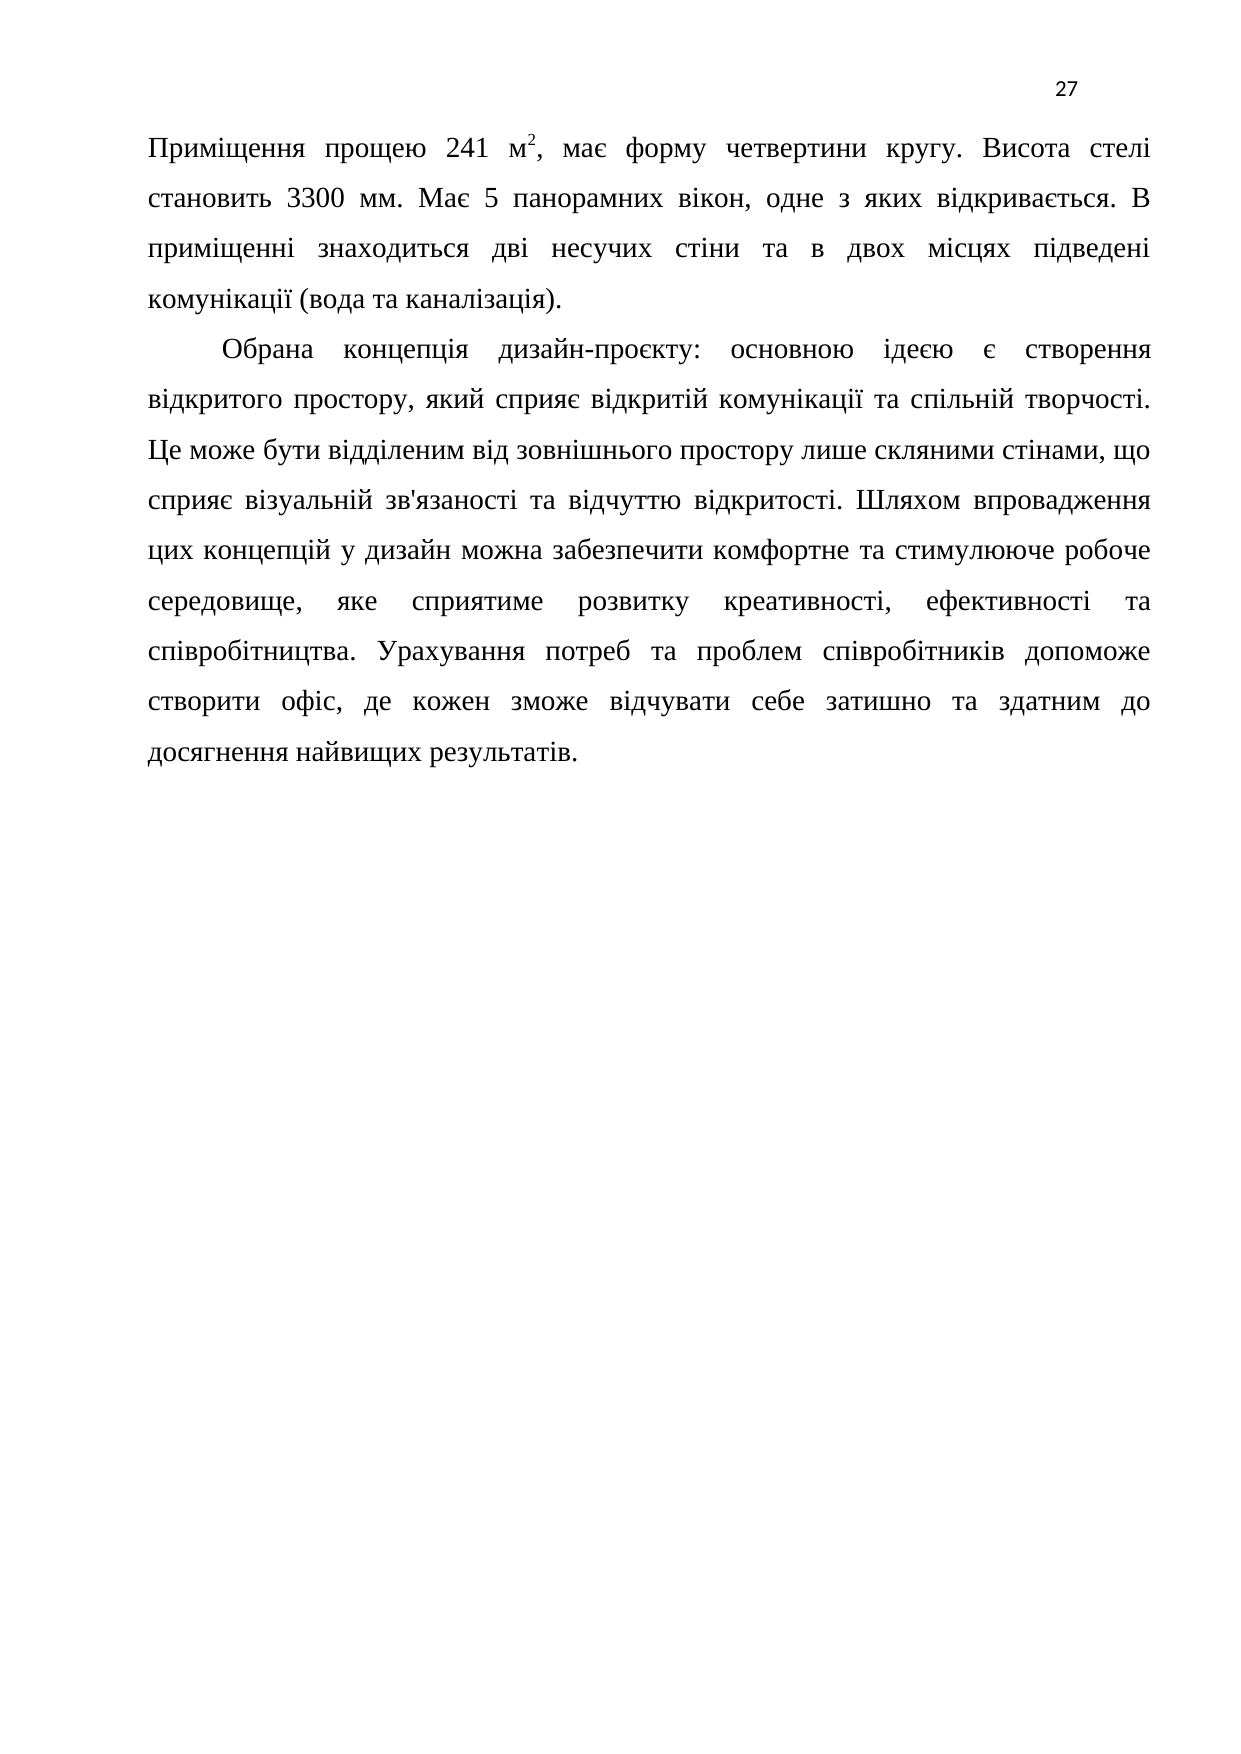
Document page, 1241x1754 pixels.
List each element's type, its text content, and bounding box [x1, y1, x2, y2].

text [148, 130, 1152, 314]
text Обрана концепція дизайн-проєкту: основною ідеєю є створення відкритого простору, який сприяє відкритій комунікації та спільній творчості. Це може бути відділеним від зовнішнього простору лише скляними стінами, що сприяє візуальній зв'язаності та відчуттю відкритості. Шляхом впровадження цих концепцій у дизайн можна забезпечити комфортне та стимулююче робоче середовище, яке сприятиме розвитку креативності, ефективності та співробітництва. Урахування потреб та проблем співробітників допоможе створити офіс, де кожен зможе відчувати себе затишно та здатним до досягнення найвищих результатів. [148, 331, 1152, 767]
